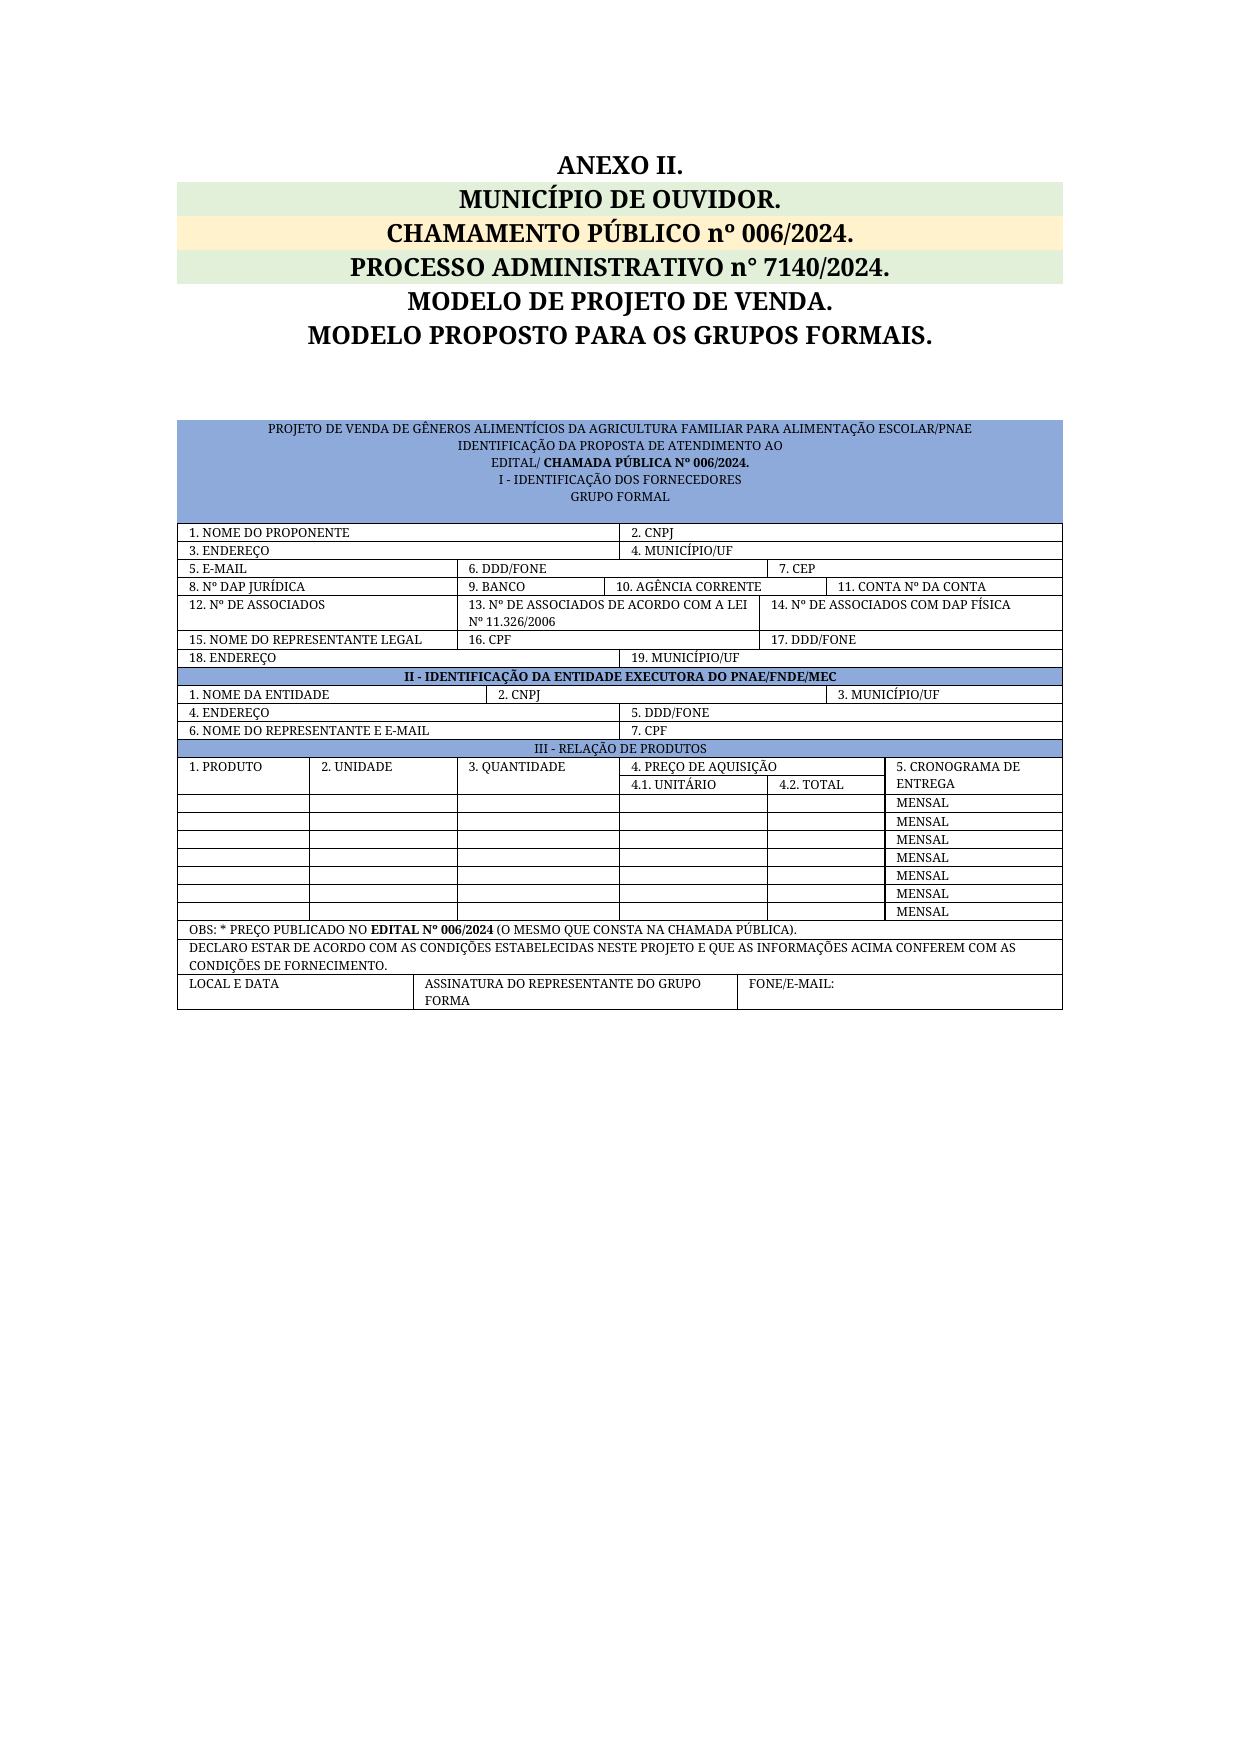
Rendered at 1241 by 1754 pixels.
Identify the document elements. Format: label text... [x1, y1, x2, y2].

table_cell [310, 849, 457, 866]
table_cell [620, 867, 767, 884]
table_cell MENSAL [886, 849, 1062, 866]
text EDITAL/ CHAMADA PÚBLICA Nº 006/2024. [177, 454, 1063, 471]
table_cell 12. Nº DE ASSOCIADOS [178, 596, 457, 630]
table_cell 6. NOME DO REPRESENTANTE E E-MAIL [178, 722, 619, 739]
table_cell [178, 903, 309, 920]
table_header 1. NOME DO PROPONENTE [178, 524, 619, 541]
table_cell 1. PRODUTO [178, 758, 309, 793]
table_cell [310, 867, 457, 884]
table_cell MENSAL [886, 831, 1062, 848]
table_cell MENSAL [886, 795, 1062, 812]
table_cell [178, 885, 309, 902]
table_cell [768, 813, 884, 830]
table_cell [768, 831, 884, 848]
table_header 2. CNPJ [620, 524, 1062, 541]
table_cell [178, 849, 309, 866]
table_cell [458, 867, 619, 884]
table_cell [620, 831, 767, 848]
table_cell [620, 795, 767, 812]
table_cell [458, 813, 619, 830]
table_cell 4. PREÇO DE AQUISIÇÃO [620, 758, 884, 775]
text I - IDENTIFICAÇÃO DOS FORNECEDORES [177, 471, 1063, 488]
table_cell 19. MUNICÍPIO/UF [620, 650, 1062, 667]
table_cell 2. UNIDADE [310, 758, 457, 793]
table_cell 10. AGÊNCIA CORRENTE [605, 578, 826, 595]
table_cell 3. QUANTIDADE [458, 758, 619, 793]
text IDENTIFICAÇÃO DA PROPOSTA DE ATENDIMENTO AO [177, 437, 1063, 454]
table_cell [768, 885, 884, 902]
table_cell 1. NOME DA ENTIDADE [178, 686, 486, 703]
table_cell [620, 813, 767, 830]
table_cell [768, 849, 884, 866]
table_cell II - IDENTIFICAÇÃO DA ENTIDADE EXECUTORA DO PNAE/FNDE/MEC [178, 668, 1062, 685]
text GRUPO FORMAL [177, 488, 1063, 506]
text PROJETO DE VENDA DE GÊNEROS ALIMENTÍCIOS DA AGRICULTURA FAMILIAR PARA ALIMENTAÇÃO ESCOLAR/PNAE [177, 420, 1063, 437]
table_cell MENSAL [886, 813, 1062, 830]
text MUNICÍPIO DE OUVIDOR. [177, 182, 1063, 216]
table_cell 7. CEP [768, 560, 1062, 577]
table_cell [178, 795, 309, 812]
table_cell MENSAL [886, 867, 1062, 884]
table_cell 17. DDD/FONE [760, 631, 1062, 648]
table_cell [310, 795, 457, 812]
table_cell 5. CRONOGRAMA DE ENTREGA [886, 758, 1062, 793]
table_cell 9. BANCO [458, 578, 604, 595]
table_cell 7. CPF [620, 722, 1062, 739]
table_cell [768, 903, 884, 920]
table_cell 13. Nº DE ASSOCIADOS DE ACORDO COM A LEI Nº 11.326/2006 [458, 596, 759, 630]
table_cell DECLARO ESTAR DE ACORDO COM AS CONDIÇÕES ESTABELECIDAS NESTE PROJETO E QUE AS INFORMAÇÕES ACIMA CONFEREM COM AS CONDIÇÕES DE FORNECIMENTO. [178, 940, 1062, 974]
table_cell 15. NOME DO REPRESENTANTE LEGAL [178, 631, 457, 648]
table_cell [178, 867, 309, 884]
table_cell 4.2. TOTAL [768, 776, 884, 793]
table_cell 3. MUNICÍPIO/UF [827, 686, 1062, 703]
table_cell 16. CPF [458, 631, 759, 648]
table_cell ASSINATURA DO REPRESENTANTE DO GRUPO FORMA [414, 975, 737, 1009]
table_cell [458, 831, 619, 848]
table_cell [458, 885, 619, 902]
table_cell 5. E-MAIL [178, 560, 457, 577]
table_cell 6. DDD/FONE [458, 560, 767, 577]
table_cell OBS: * PREÇO PUBLICADO NO EDITAL Nº 006/2024 (O MESMO QUE CONSTA NA CHAMADA PÚBLICA). [178, 921, 1062, 938]
table_cell [768, 795, 884, 812]
table_cell [620, 903, 767, 920]
table_cell [310, 831, 457, 848]
table_cell [178, 813, 309, 830]
table_cell 8. Nº DAP JURÍDICA [178, 578, 457, 595]
text MODELO DE PROJETO DE VENDA. [177, 284, 1063, 318]
table_cell [310, 813, 457, 830]
table_cell 4.1. UNITÁRIO [620, 776, 767, 793]
table_cell MENSAL [886, 903, 1062, 920]
text PROCESSO ADMINISTRATIVO n° 7140/2024. [177, 250, 1063, 284]
table_cell [458, 795, 619, 812]
text MODELO PROPOSTO PARA OS GRUPOS FORMAIS. [177, 318, 1063, 352]
table_cell [310, 885, 457, 902]
text ANEXO II. [177, 148, 1063, 182]
table_cell [178, 831, 309, 848]
table_cell FONE/E-MAIL: [738, 975, 1062, 1009]
table_cell MENSAL [886, 885, 1062, 902]
table_cell LOCAL E DATA [178, 975, 413, 1009]
table_cell [620, 849, 767, 866]
table_cell III - RELAÇÃO DE PRODUTOS [178, 740, 1062, 757]
table_cell 18. ENDEREÇO [178, 650, 619, 667]
table_cell 2. CNPJ [487, 686, 826, 703]
table_cell [620, 885, 767, 902]
table_cell 11. CONTA Nº DA CONTA [827, 578, 1062, 595]
table_cell [458, 903, 619, 920]
table_cell [458, 849, 619, 866]
table_cell [310, 903, 457, 920]
table_cell 14. Nº DE ASSOCIADOS COM DAP FÍSICA [760, 596, 1062, 630]
table_cell 4. ENDEREÇO [178, 704, 619, 721]
table_cell 4. MUNICÍPIO/UF [620, 542, 1062, 559]
table_cell 3. ENDEREÇO [178, 542, 619, 559]
table_cell 5. DDD/FONE [620, 704, 1062, 721]
table_cell [768, 867, 884, 884]
text CHAMAMENTO PÚBLICO nº 006/2024. [177, 216, 1063, 250]
